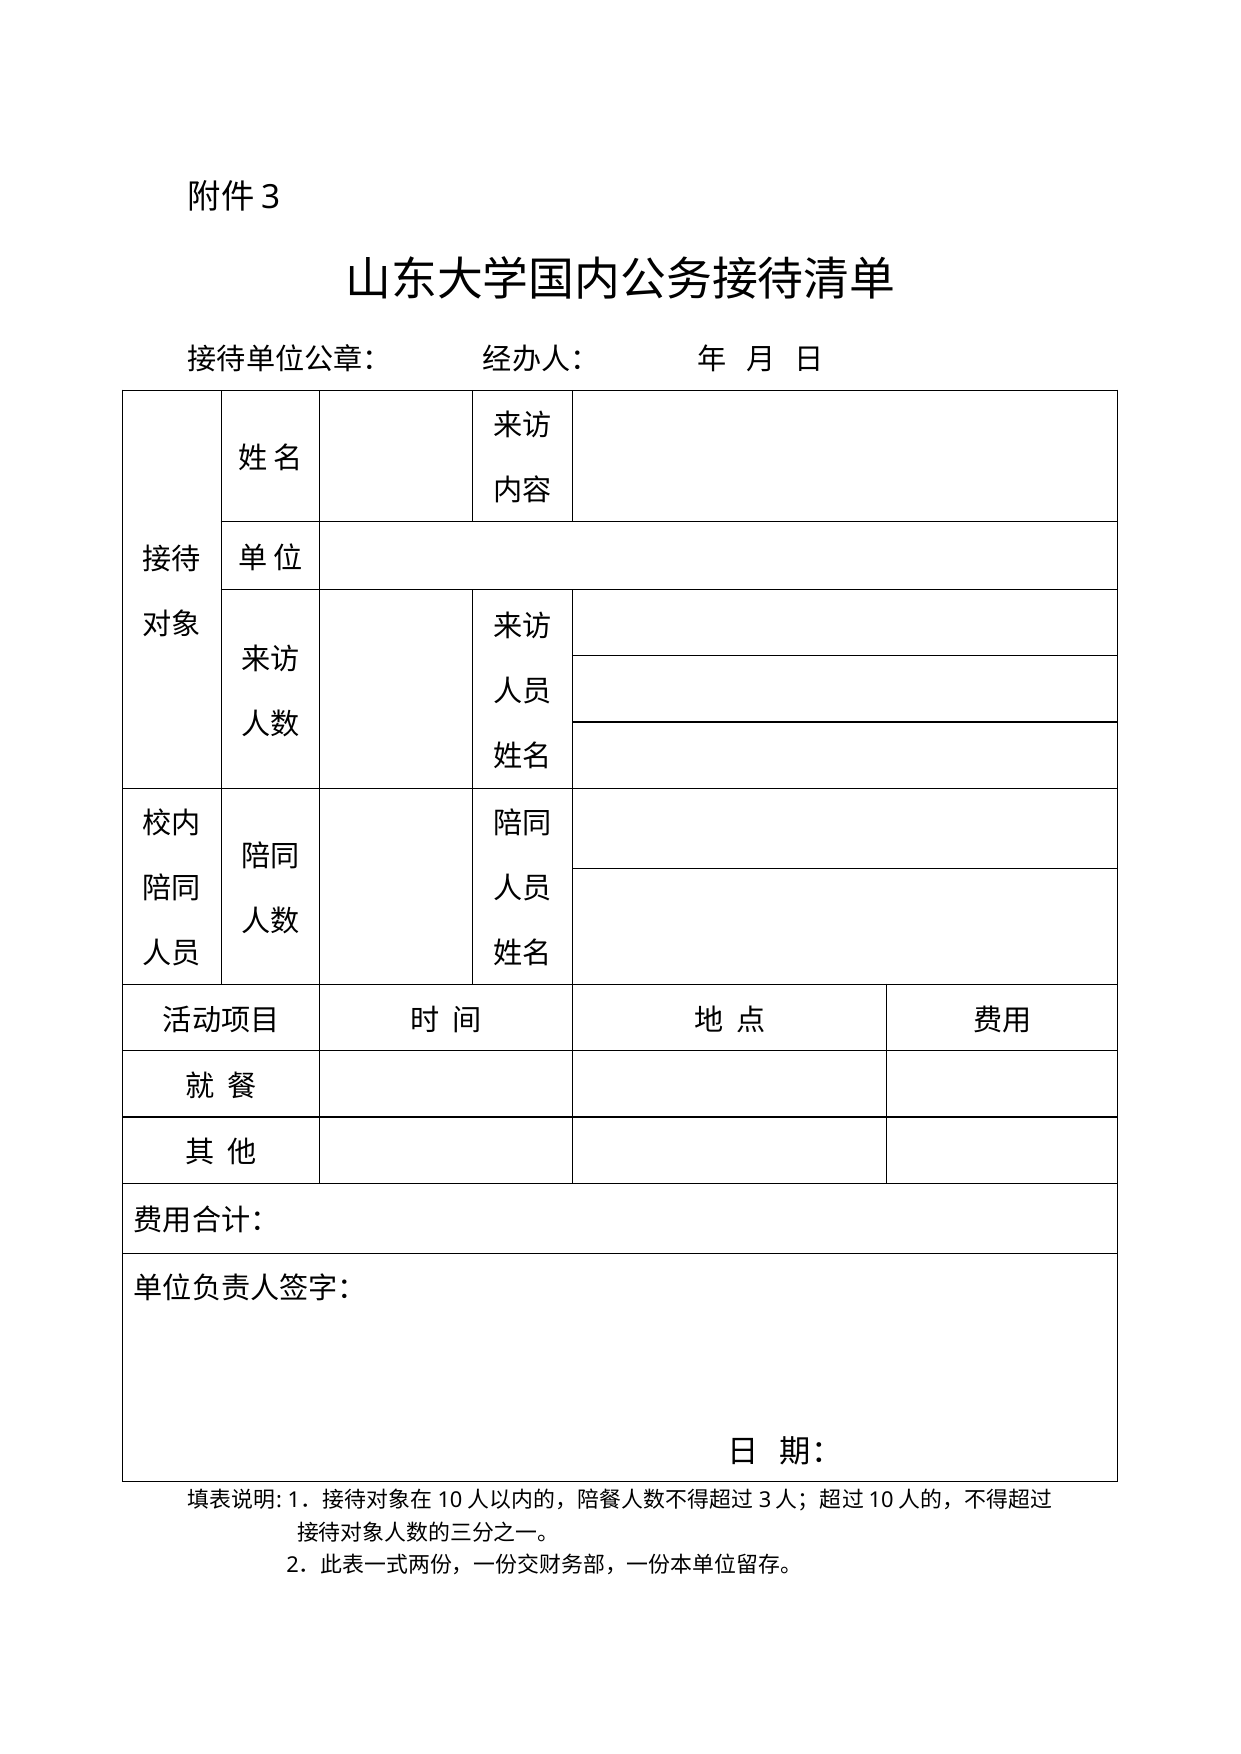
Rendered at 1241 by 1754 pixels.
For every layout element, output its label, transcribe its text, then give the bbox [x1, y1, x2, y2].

table_header 来访内容 [473, 391, 572, 521]
table_cell 时 间 [320, 985, 572, 1050]
text 接待单位公章： 经办人： 年 月 日 [187, 324, 1053, 389]
table_cell [887, 1118, 1117, 1182]
table_cell [573, 789, 1117, 868]
table_cell 地 点 [573, 985, 886, 1050]
table_cell 校内陪同人员 [123, 789, 221, 983]
table_cell [573, 590, 1117, 655]
table_cell 活动项目 [123, 985, 319, 1050]
table_cell [320, 1118, 572, 1182]
table_cell 其 他 [123, 1118, 319, 1182]
table_cell [320, 789, 472, 983]
table_cell [573, 1051, 886, 1116]
table_cell 单位负责人签字： 日 期： [123, 1254, 1117, 1481]
table_cell 费用 [887, 985, 1117, 1050]
table_cell [573, 1118, 886, 1182]
table_cell 来访人员姓名 [473, 590, 572, 787]
table_cell 陪同人数 [222, 789, 319, 983]
table_cell [320, 522, 1117, 589]
table_header [320, 391, 472, 521]
table_cell 单 位 [222, 522, 319, 589]
text 填表说明: 1．接待对象在10人以内的，陪餐人数不得超过3人；超过10人的，不得超过接待对象人数的三分之一。 [187, 1482, 1053, 1547]
table_cell [573, 723, 1117, 787]
text 山东大学国内公务接待清单 [187, 227, 1053, 324]
table_cell [320, 1051, 572, 1116]
table_cell [573, 656, 1117, 721]
table_cell 就 餐 [123, 1051, 319, 1116]
table_cell [887, 1051, 1117, 1116]
table_cell [320, 590, 472, 787]
table_cell [573, 869, 1117, 983]
table_header [573, 391, 1117, 521]
table_header 姓 名 [222, 391, 319, 521]
text 2．此表一式两份，一份交财务部，一份本单位留存。 [187, 1547, 1053, 1579]
text 附件3 [187, 162, 1053, 227]
table_cell 陪同人员姓名 [473, 789, 572, 983]
table_cell 费用合计： [123, 1184, 1117, 1252]
table_cell 来访人数 [222, 590, 319, 787]
table_header 接待对象 [123, 391, 221, 787]
